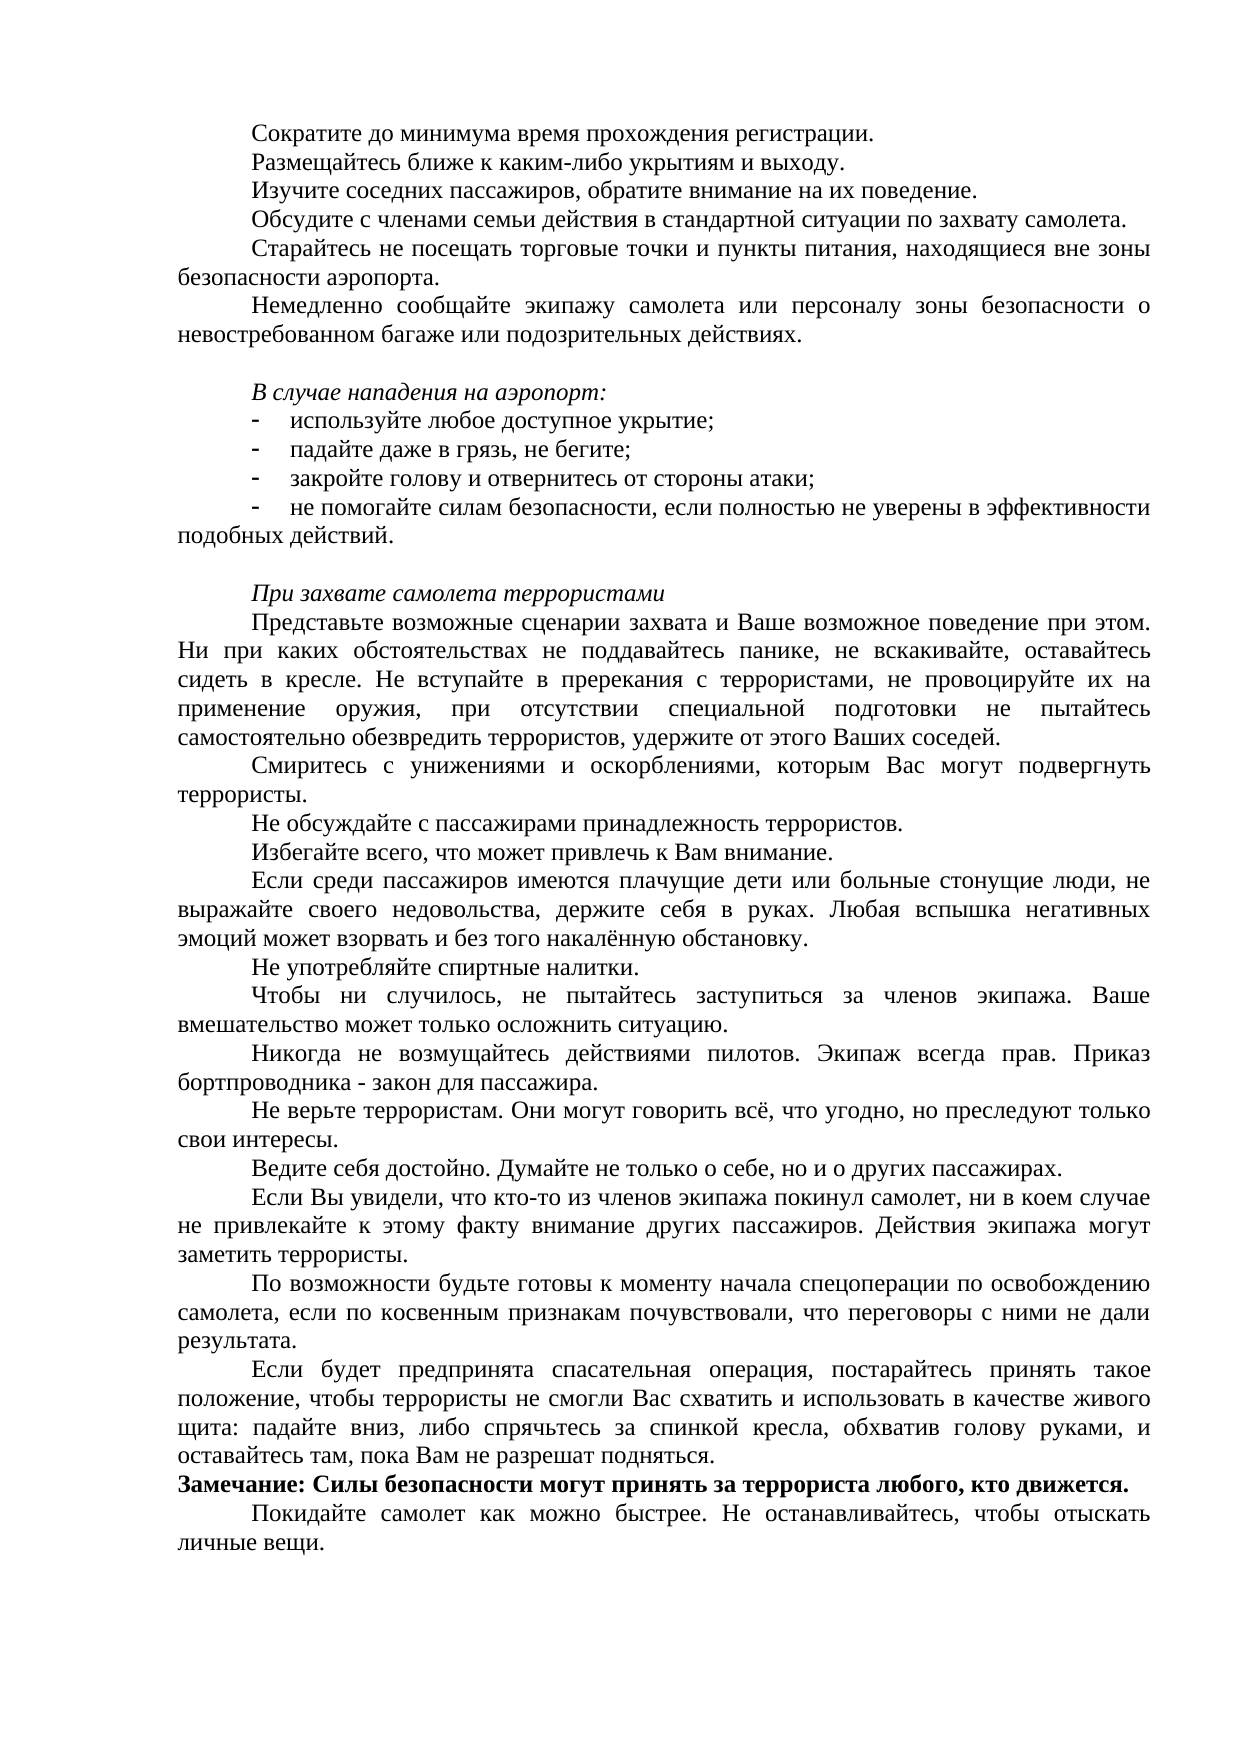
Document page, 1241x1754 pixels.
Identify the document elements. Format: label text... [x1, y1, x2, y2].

text При захвате самолета террористами [177, 578, 1152, 607]
text Смиритесь с унижениями и оскорблениями, которым Вас могут подвергнуть террористы. [177, 751, 1152, 808]
text По возможности будьте готовы к моменту начала спецоперации по освобождению самолета, если по косвенным признакам почувствовали, что переговоры с ними не дали результата. [177, 1268, 1152, 1354]
text В случае нападения на аэропорт: [177, 377, 1152, 406]
text Сократите до минимума время прохождения регистрации. [177, 118, 1152, 147]
text Если Вы увидели, что кто-то из членов экипажа покинул самолет, ни в коем случае не привлекайте к этому факту внимание других пассажиров. Действия экипажа могут заметить террористы. [177, 1182, 1152, 1268]
text Избегайте всего, что может привлечь к Вам внимание. [177, 837, 1152, 866]
text Не обсуждайте с пассажирами принадлежность террористов. [177, 808, 1152, 837]
text Покидайте самолет как можно быстрее. Не останавливайтесь, чтобы отыскать личные вещи. [177, 1498, 1152, 1556]
text Старайтесь не посещать торговые точки и пункты питания, находящиеся вне зоны безопасности аэропорта. [177, 233, 1152, 291]
text Не употребляйте спиртные налитки. [177, 952, 1152, 981]
text Размещайтесь ближе к каким-либо укрытиям и выходу. [177, 147, 1152, 176]
list падайте даже в грязь, не бегите; [177, 434, 1152, 463]
text Если будет предпринята спасательная операция, постарайтесь принять такое положение, чтобы террористы не смогли Вас схватить и использовать в качестве живого щита: падайте вниз, либо спрячьтесь за спинкой кресла, обхватив голову руками, и оставайтесь там, пока Вам не разрешат подняться. [177, 1354, 1152, 1469]
text Представьте возможные сценарии захвата и Ваше возможное поведение при этом. Ни при каких обстоятельствах не поддавайтесь панике, не вскакивайте, оставайтесь сидеть в кресле. Не вступайте в пререкания с террористами, не провоцируйте их на применение оружия, при отсутствии специальной подготовки не пытайтесь самостоятельно обезвредить террористов, удержите от этого Ваших соседей. [177, 607, 1152, 751]
text Изучите соседних пассажиров, обратите внимание на их поведение. [177, 176, 1152, 204]
list закройте голову и отвернитесь от стороны атаки; [177, 463, 1152, 492]
list используйте любое доступное укрытие; [177, 406, 1152, 434]
text Ведите себя достойно. Думайте не только о себе, но и о других пассажирах. [177, 1153, 1152, 1182]
text Немедленно сообщайте экипажу самолета или персоналу зоны безопасности о невостребованном багаже или подозрительных действиях. [177, 291, 1152, 348]
text Если среди пассажиров имеются плачущие дети или больные стонущие люди, не выражайте своего недовольства, держите себя в руках. Любая вспышка негативных эмоций может взорвать и без того накалённую обстановку. [177, 866, 1152, 952]
text Замечание: Силы безопасности могут принять за террориста любого, кто движется. [177, 1469, 1152, 1498]
text Никогда не возмущайтесь действиями пилотов. Экипаж всегда прав. Приказ бортпроводника - закон для пассажира. [177, 1038, 1152, 1096]
list не помогайте силам безопасности, если полностью не уверены в эффективности подобных действий. [177, 492, 1152, 549]
text Чтобы ни случилось, не пытайтесь заступиться за членов экипажа. Ваше вмешательство может только осложнить ситуацию. [177, 981, 1152, 1038]
text Обсудите с членами семьи действия в стандартной ситуации по захвату самолета. [177, 204, 1152, 233]
text Не верьте террористам. Они могут говорить всё, что угодно, но преследуют только свои интересы. [177, 1096, 1152, 1153]
